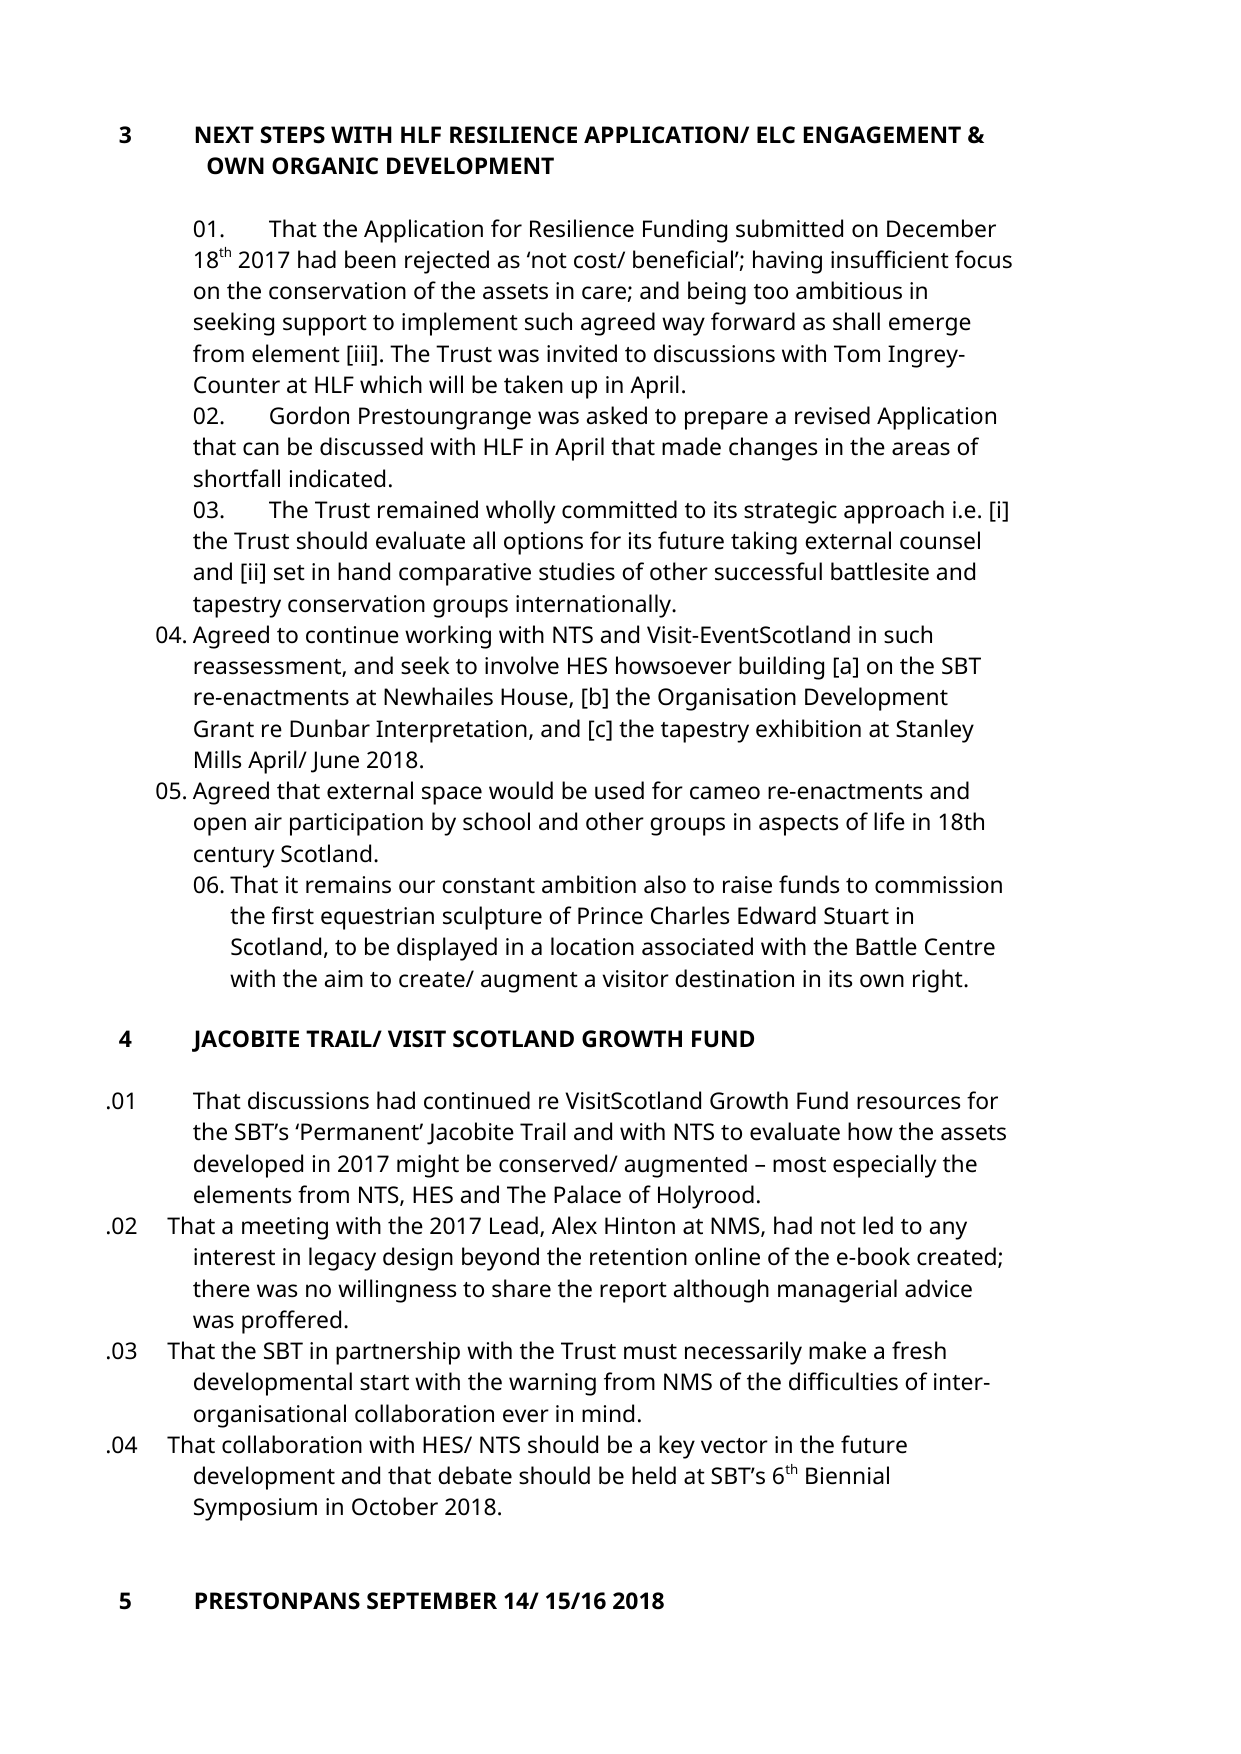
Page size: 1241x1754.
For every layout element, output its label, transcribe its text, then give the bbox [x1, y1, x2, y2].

text .02 That a meeting with the 2017 Lead, Alex Hinton at NMS, had not led to any interest in legacy design beyond the retention online of the e-book created; there was no willingness to share the report although managerial advice was proffered. [105, 1210, 1013, 1335]
text .03 That the SBT in partnership with the Trust must necessarily make a fresh developmental start with the warning from NMS of the difficulties of inter-organisational collaboration ever in mind. [105, 1335, 1013, 1429]
text 4 JACOBITE TRAIL/ VISIT SCOTLAND GROWTH FUND [119, 1022, 1013, 1054]
text .04 That collaboration with HES/ NTS should be a key vector in the future development and that debate should be held at SBT’s 6th Biennial Symposium in October 2018. [105, 1429, 1013, 1522]
text 3 NEXT STEPS WITH HLF RESILIENCE APPLICATION/ ELC ENGAGEMENT & OWN ORGANIC DEVELOPMENT [119, 119, 1013, 181]
list Agreed to continue working with NTS and Visit-EventScotland in such reassessment, and seek to involve HES howsoever building [a] on the SBT re-enactments at Newhailes House, [b] the Organisation Development Grant re Dunbar Interpretation, and [c] the tapestry exhibition at Stanley Mills April/ June 2018. [155, 619, 1013, 775]
list Gordon Prestoungrange was asked to prepare a revised Application that can be discussed with HLF in April that made changes in the areas of shortfall indicated. [193, 400, 1013, 494]
list That it remains our constant ambition also to raise funds to commission the first equestrian sculpture of Prince Charles Edward Stuart in Scotland, to be displayed in a location associated with the Battle Centre with the aim to create/ augment a visitor destination in its own right. [193, 869, 1013, 994]
list The Trust remained wholly committed to its strategic approach i.e. [i] the Trust should evaluate all options for its future taking external counsel and [ii] set in hand comparative studies of other successful battlesite and tapestry conservation groups internationally. [193, 494, 1013, 619]
list That the Application for Resilience Funding submitted on December 18th 2017 had been rejected as ‘not cost/ beneficial’; having insufficient focus on the conservation of the assets in care; and being too ambitious in seeking support to implement such agreed way forward as shall emerge from element [iii]. The Trust was invited to discussions with Tom Ingrey-Counter at HLF which will be taken up in April. [193, 212, 1013, 400]
text .01 That discussions had continued re VisitScotland Growth Fund resources for the SBT’s ‘Permanent’ Jacobite Trail and with NTS to evaluate how the assets developed in 2017 might be conserved/ augmented – most especially the elements from NTS, HES and The Palace of Holyrood. [105, 1085, 1013, 1210]
text 5 PRESTONPANS SEPTEMBER 14/ 15/16 2018 [119, 1585, 1013, 1616]
list Agreed that external space would be used for cameo re-enactments and open air participation by school and other groups in aspects of life in 18th century Scotland. [155, 775, 1013, 869]
